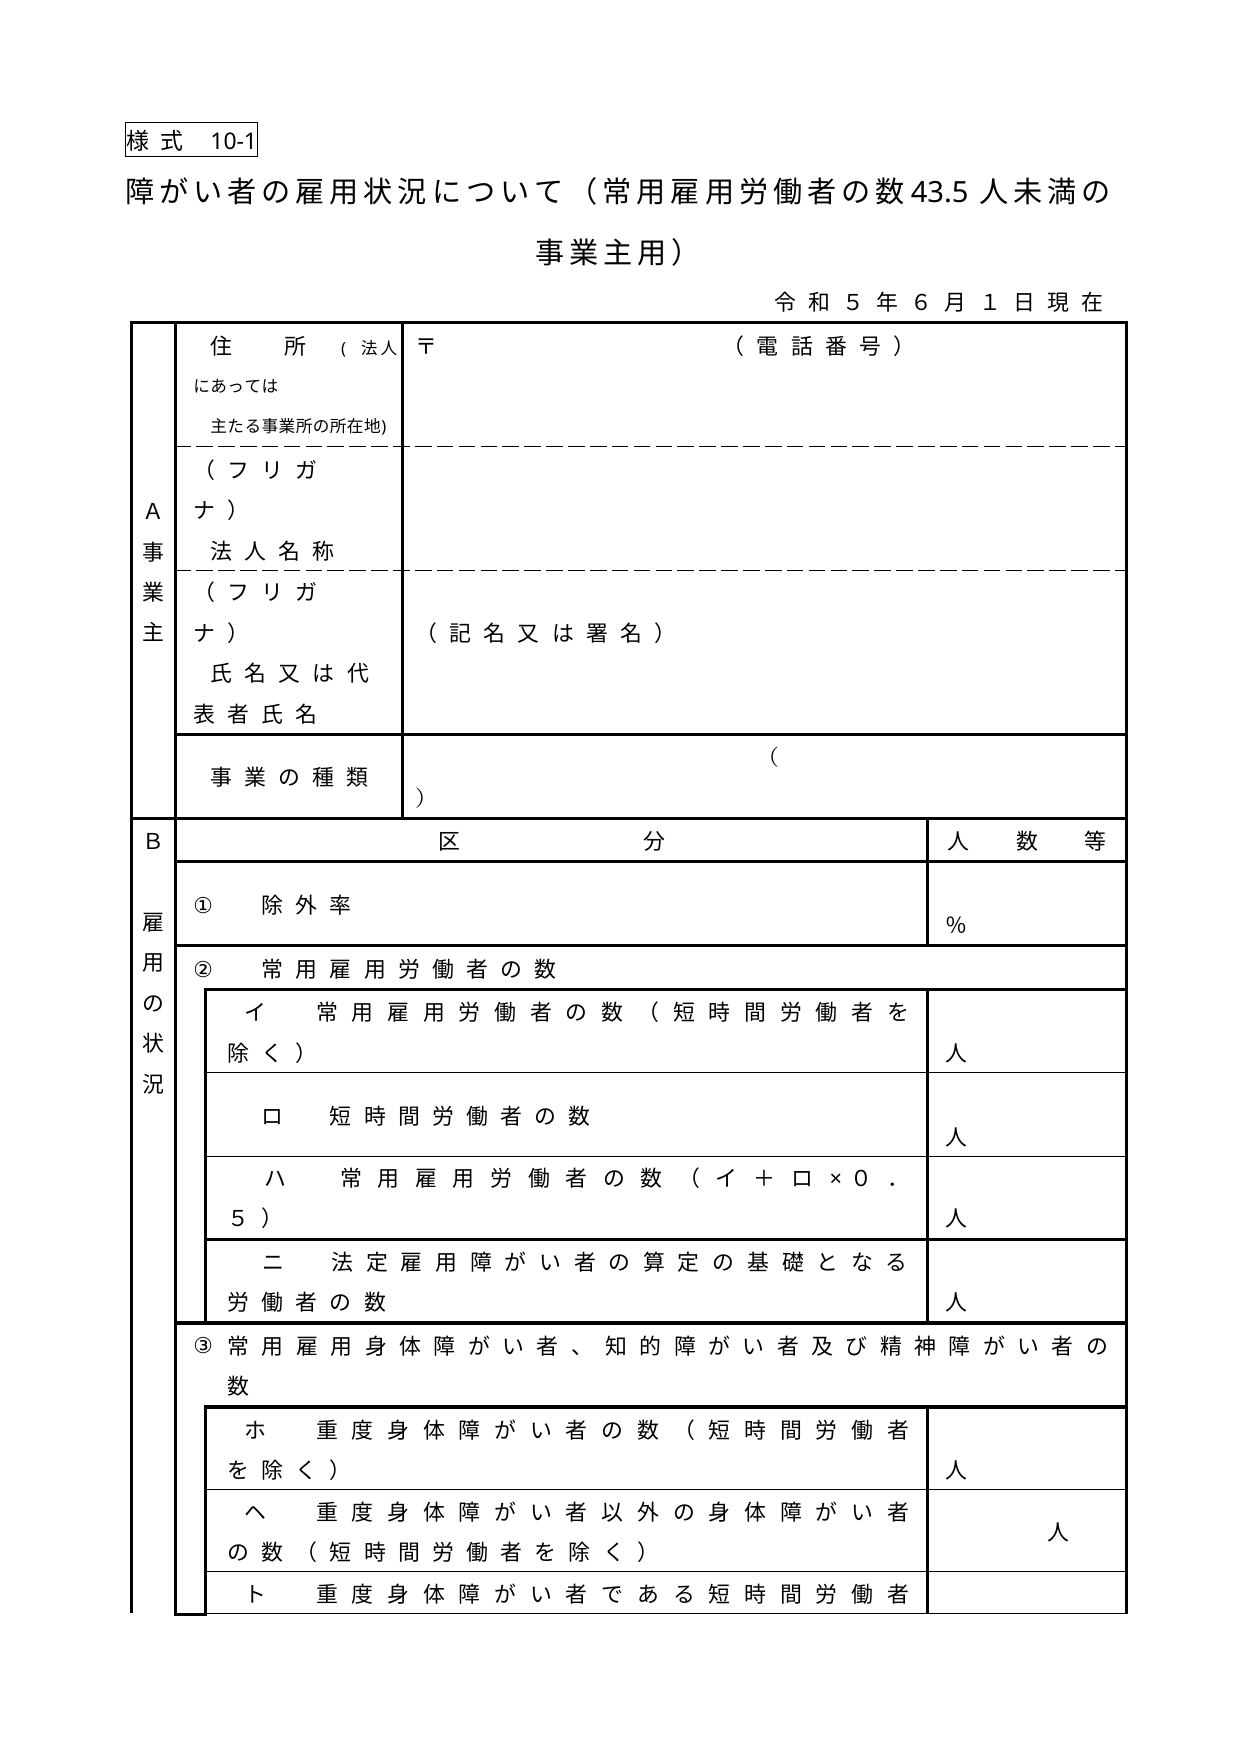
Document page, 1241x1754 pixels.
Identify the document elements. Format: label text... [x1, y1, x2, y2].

table_cell （記名又は署名） [404, 570, 1125, 733]
table_cell 除外率 [177, 863, 926, 944]
table_cell ホ 重度身体障がい者の数（短時間労働者を除く） [207, 1409, 926, 1489]
table_cell 事業の種類 [177, 736, 401, 817]
table_cell ％ [929, 863, 1125, 944]
table_cell [404, 446, 1125, 570]
table_header 住 所 (法人にあっては 主たる事業所の所在地) [177, 324, 401, 446]
table_cell 人 数 等 [929, 820, 1125, 860]
table_header 〒 （電話番号） [404, 324, 1125, 446]
table_cell ③ [177, 1325, 205, 1613]
table_cell ヘ 重度身体障がい者以外の身体障がい者の数（短時間労働者を除く） [207, 1490, 926, 1571]
table_cell ニ 法定雇用障がい者の算定の基礎となる労働者の数 [207, 1241, 926, 1321]
table_cell 人 [929, 1073, 1125, 1156]
table_cell ハ 常用雇用労働者の数（イ＋ロ×０．５） [207, 1157, 926, 1237]
table_cell 常用雇用身体障がい者、知的障がい者及び精神障がい者の数 [205, 1325, 1125, 1405]
table_header Ａ 事 業 主 [133, 324, 174, 817]
text 様式10-1 [125, 119, 1116, 159]
table_cell 人 [929, 991, 1125, 1072]
table_cell （フリガナ） 法人名称 [177, 446, 401, 570]
table_cell イ 常用雇用労働者の数（短時間労働者を除く） [207, 991, 926, 1072]
table_cell ロ 短時間労働者の数 [207, 1073, 926, 1156]
table_cell （フリガナ） 氏名又は代表者氏名 [177, 570, 401, 733]
table_cell 人 [929, 1241, 1125, 1321]
table_cell 人 [929, 1572, 1125, 1613]
table_cell （ ） [404, 736, 1125, 817]
text 令和５年６月１日現在 [125, 281, 1116, 321]
table_cell Ｂ 雇用の状況 [133, 820, 174, 1613]
table_cell 区 分 [177, 820, 926, 860]
table_cell 常用雇用労働者の数 [177, 947, 1125, 988]
table_cell [177, 988, 204, 1321]
table_cell 人 [929, 1157, 1125, 1237]
text 障がい者の雇用状況について（常用雇用労働者の数43.5人未満の事業主用） [125, 159, 1116, 281]
table_cell 人 [929, 1490, 1125, 1571]
table_cell 人 [929, 1409, 1125, 1489]
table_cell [207, 1572, 926, 1613]
